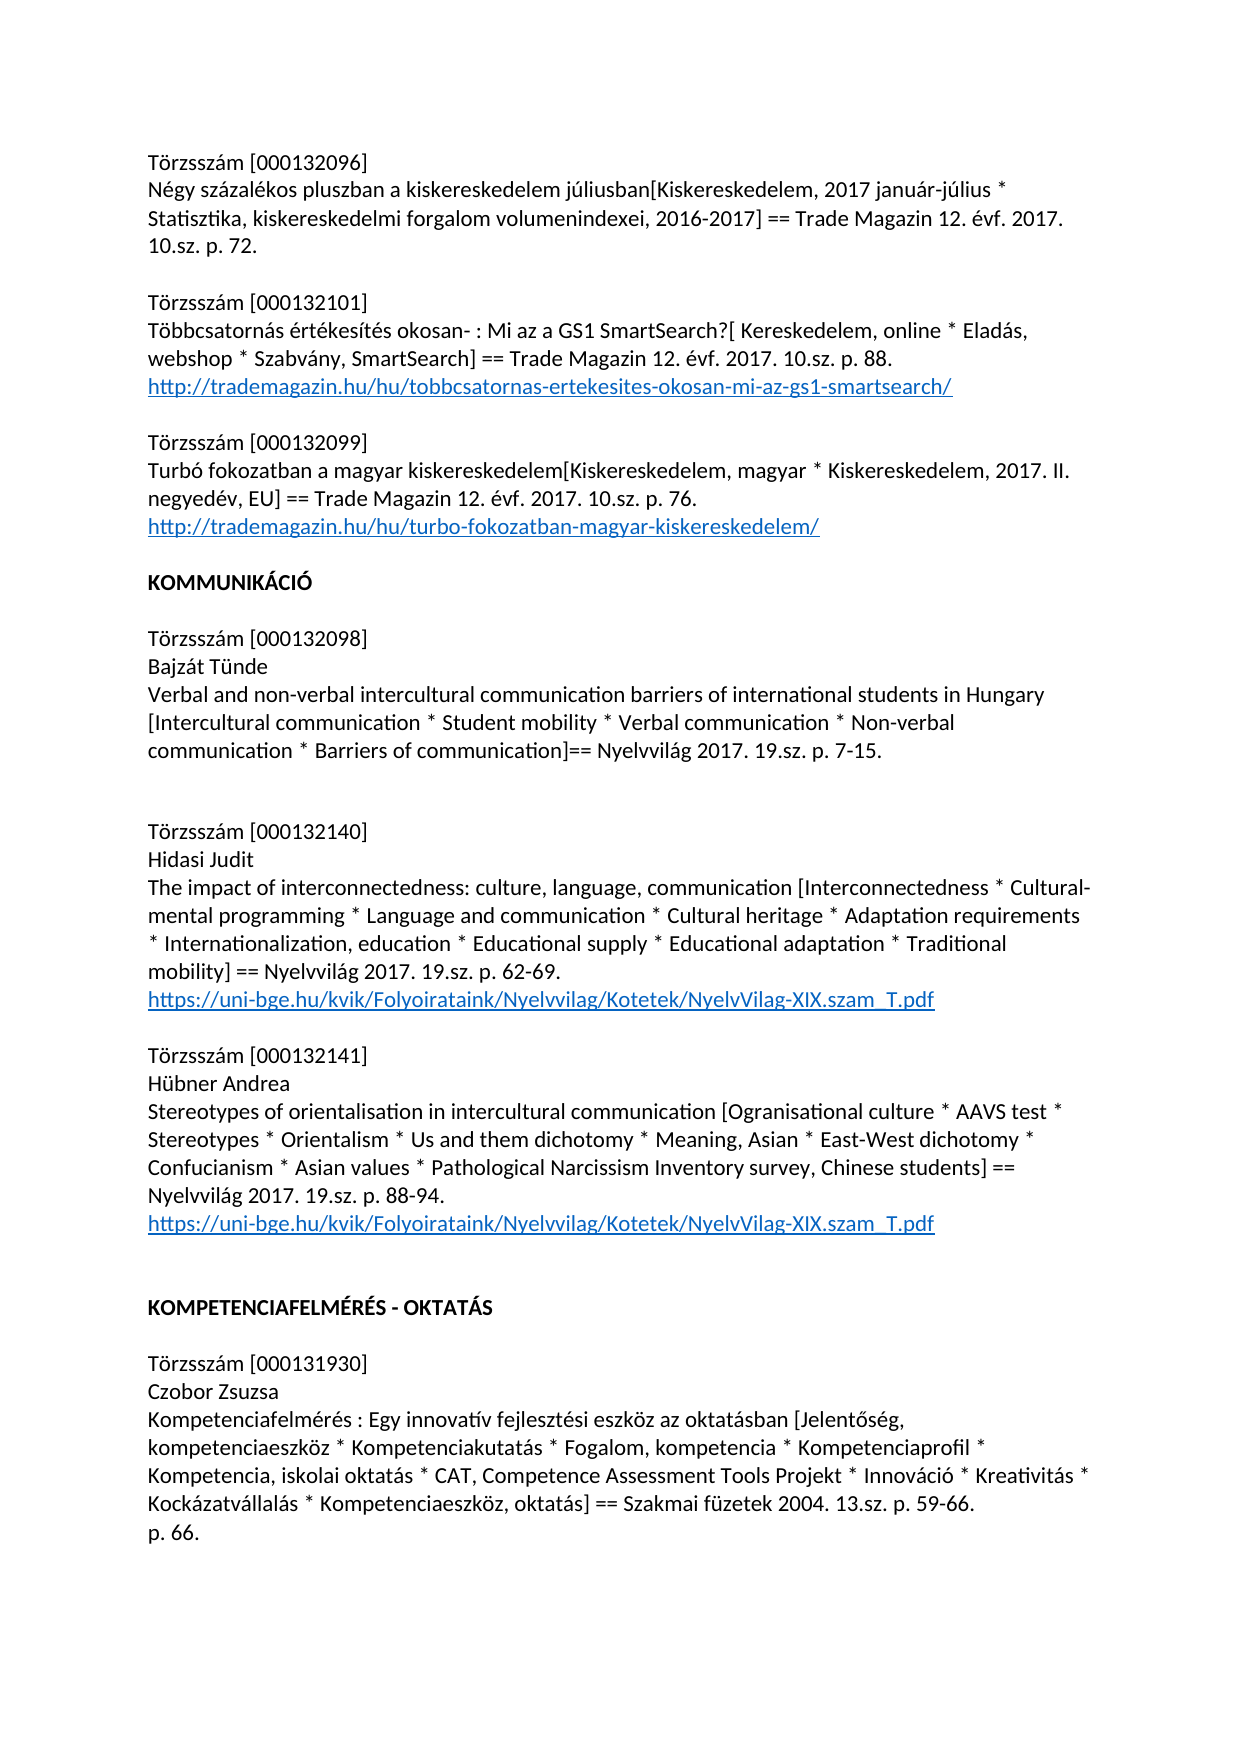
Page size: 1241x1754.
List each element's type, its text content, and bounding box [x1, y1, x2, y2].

text Turbó fokozatban a magyar kiskereskedelem[Kiskereskedelem, magyar * Kiskereskedelem, 2017. II. negyedév, EU] == Trade Magazin 12. évf. 2017. 10.sz. p. 76. [148, 456, 1093, 512]
text Többcsatornás értékesítés okosan- : Mi az a GS1 SmartSearch?[ Kereskedelem, online * Eladás, webshop * Szabvány, SmartSearch] == Trade Magazin 12. évf. 2017. 10.sz. p. 88. [148, 316, 1093, 372]
text Bajzát Tünde [148, 652, 1093, 680]
text Négy százalékos pluszban a kiskereskedelem júliusban[Kiskereskedelem, 2017 január-július * Statisztika, kiskereskedelmi forgalom volumenindexei, 2016-2017] == Trade Magazin 12. évf. 2017. 10.sz. p. 72. [148, 176, 1093, 260]
text https://uni-bge.hu/kvik/Folyoirataink/Nyelvvilag/Kotetek/NyelvVilag-XIX.szam_T.pdf [148, 1209, 1093, 1237]
text Törzsszám [000132101] [148, 288, 1093, 316]
text Kompetenciafelmérés : Egy innovatív fejlesztési eszköz az oktatásban [Jelentőség, kompetenciaeszköz * Kompetenciakutatás * Fogalom, kompetencia * Kompetenciaprofil * Kompetencia, iskolai oktatás * CAT, Competence Assessment Tools Projekt * Innováció * Kreativitás * Kockázatvállalás * Kompetenciaeszköz, oktatás] == Szakmai füzetek 2004. 13.sz. p. 59-66. [148, 1406, 1093, 1518]
text Hübner Andrea [148, 1069, 1093, 1097]
text Czobor Zsuzsa [148, 1377, 1093, 1406]
text KOMPETENCIAFELMÉRÉS - OKTATÁS [148, 1293, 1093, 1321]
text KOMMUNIKÁCIÓ [148, 568, 1093, 596]
text https://uni-bge.hu/kvik/Folyoirataink/Nyelvvilag/Kotetek/NyelvVilag-XIX.szam_T.pdf [148, 985, 1093, 1013]
text Hidasi Judit [148, 845, 1093, 873]
text Törzsszám [000132140] [148, 817, 1093, 845]
text Törzsszám [000132098] [148, 624, 1093, 652]
text Stereotypes of orientalisation in intercultural communication [Ogranisational culture * AAVS test * Stereotypes * Orientalism * Us and them dichotomy * Meaning, Asian * East-West dichotomy * Confucianism * Asian values * Pathological Narcissism Inventory survey, Chinese students] == Nyelvvilág 2017. 19.sz. p. 88-94. [148, 1097, 1093, 1209]
text Törzsszám [000132099] [148, 428, 1093, 456]
text The impact of interconnectedness: culture, language, communication [Interconnectedness * Cultural-mental programming * Language and communication * Cultural heritage * Adaptation requirements * Internationalization, education * Educational supply * Educational adaptation * Traditional mobility] == Nyelvvilág 2017. 19.sz. p. 62-69. [148, 873, 1093, 985]
text Verbal and non-verbal intercultural communication barriers of international students in Hungary [Intercultural communication * Student mobility * Verbal communication * Non-verbal communication * Barriers of communication]== Nyelvvilág 2017. 19.sz. p. 7-15. [148, 680, 1093, 764]
text Törzsszám [000131930] [148, 1349, 1093, 1377]
text p. 66. [148, 1518, 1093, 1546]
text Törzsszám [000132096] [148, 148, 1093, 176]
text http://trademagazin.hu/hu/tobbcsatornas-ertekesites-okosan-mi-az-gs1-smartsearch/ [148, 372, 1093, 400]
text http://trademagazin.hu/hu/turbo-fokozatban-magyar-kiskereskedelem/ [148, 512, 1093, 540]
text Törzsszám [000132141] [148, 1041, 1093, 1069]
